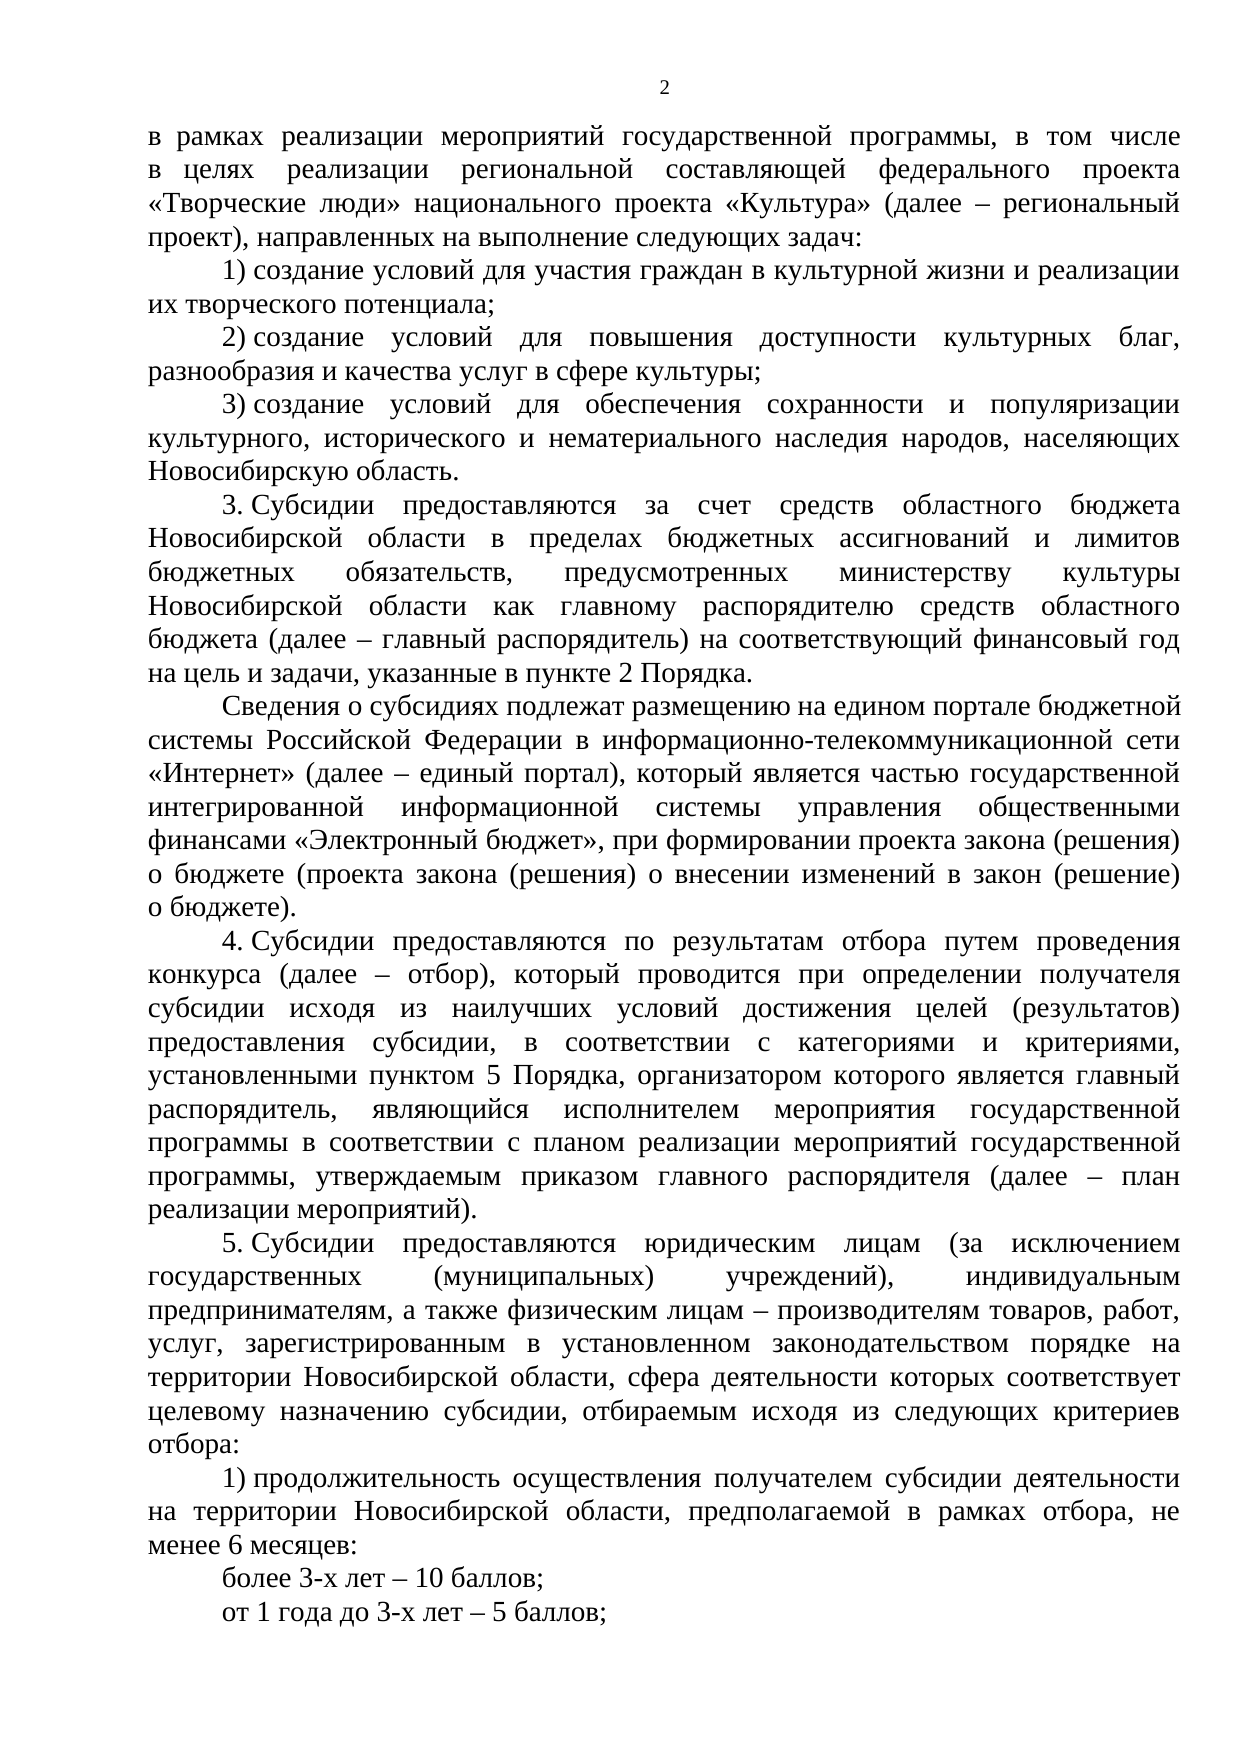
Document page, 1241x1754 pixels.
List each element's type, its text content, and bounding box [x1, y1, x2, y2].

text от 1 года до 3-х лет – 5 баллов; [148, 1594, 1181, 1627]
text 3) создание условий для обеспечения сохранности и популяризации культурного, исторического и нематериального наследия народов, населяющих Новосибирскую область. [148, 386, 1181, 487]
text 1) продолжительность осуществления получателем субсидии деятельности на территории Новосибирской области, предполагаемой в рамках отбора, не менее 6 месяцев: [148, 1460, 1181, 1560]
text 4. Субсидии предоставляются по результатам отбора путем проведения конкурса (далее – отбор), который проводится при определении получателя субсидии исходя из наилучших условий достижения целей (результатов) предоставления субсидии, в соответствии с категориями и критериями, установленными пунктом 5 Порядка, организатором которого является главный распорядитель, являющийся исполнителем мероприятия государственной программы в соответствии с планом реализации мероприятий государственной программы, утверждаемым приказом главного распорядителя (далее – план реализации мероприятий). [148, 923, 1181, 1225]
text более 3-х лет – 10 баллов; [148, 1560, 1181, 1594]
text 3. Субсидии предоставляются за счет средств областного бюджета Новосибирской области в пределах бюджетных ассигнований и лимитов бюджетных обязательств, предусмотренных министерству культуры Новосибирской области как главному распорядителю средств областного бюджета (далее – главный распорядитель) на соответствующий финансовый год на цель и задачи, указанные в пункте 2 Порядка. [148, 487, 1181, 688]
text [148, 118, 1181, 252]
text 5. Субсидии предоставляются юридическим лицам (за исключением государственных (муниципальных) учреждений), индивидуальным предпринимателям, а также физическим лицам – производителям товаров, работ, услуг, зарегистрированным в установленном законодательством порядке на территории Новосибирской области, сфера деятельности которых соответствует целевому назначению субсидии, отбираемым исходя из следующих критериев отбора: [148, 1225, 1181, 1460]
text 1) создание условий для участия граждан в культурной жизни и реализации их творческого потенциала; [148, 252, 1181, 319]
text 2) создание условий для повышения доступности культурных благ, разнообразия и качества услуг в сфере культуры; [148, 319, 1181, 386]
text Сведения о субсидиях подлежат размещению на едином портале бюджетной системы Российской Федерации в информационно-телекоммуникационной сети «Интернет» (далее – единый портал), который является частью государственной интегрированной информационной системы управления общественными финансами «Электронный бюджет», при формировании проекта закона (решения) о бюджете (проекта закона (решения) о внесении изменений в закон (решение) о бюджете). [148, 688, 1181, 923]
